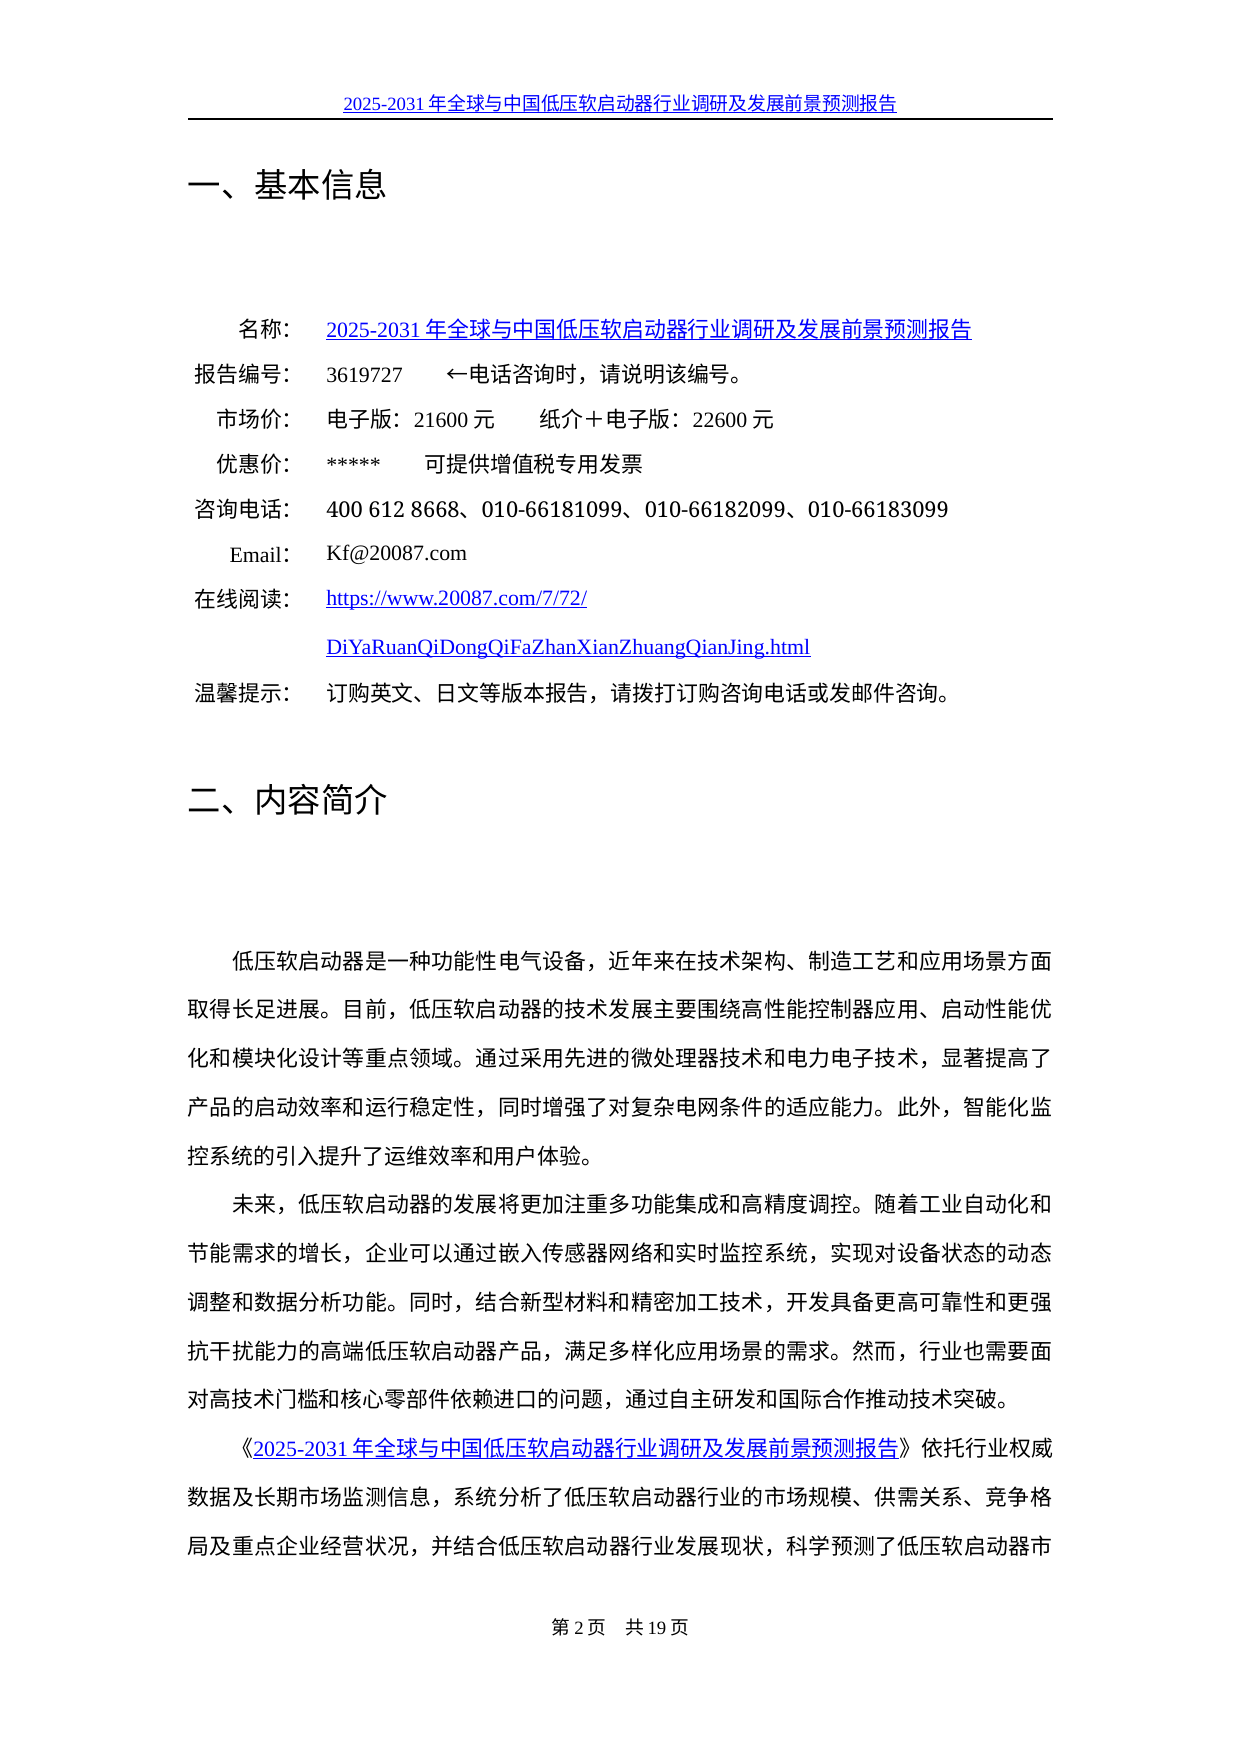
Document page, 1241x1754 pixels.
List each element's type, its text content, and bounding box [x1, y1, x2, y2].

table_cell 在线阅读： [167, 582, 315, 675]
table_cell ***** 可提供增值税专用发票 [315, 447, 1073, 492]
title 二、内容简介 [187, 766, 1053, 831]
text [187, 943, 1053, 1561]
table_cell 咨询电话： [167, 492, 315, 537]
table_cell 市场价： [167, 402, 315, 447]
table_cell 400 612 8668、010-66181099、010-66182099、010-66183099 [315, 492, 1073, 537]
table_header 名称： [167, 312, 315, 357]
table_cell [315, 582, 1073, 675]
table_cell 3619727 ←电话咨询时，请说明该编号。 [315, 357, 1073, 402]
table_cell 订购英文、日文等版本报告，请拨打订购咨询电话或发邮件咨询。 [315, 675, 1073, 720]
table_cell 电子版：21600 元 纸介＋电子版：22600 元 [315, 402, 1073, 447]
table_header 2025-2031年全球与中国低压软启动器行业调研及发展前景预测报告 [315, 312, 1073, 357]
title 一、基本信息 [187, 150, 1053, 215]
table_cell 优惠价： [167, 447, 315, 492]
table_cell Kf@20087.com [315, 537, 1073, 582]
table_cell 报告编号： [167, 357, 315, 402]
table_cell 温馨提示： [167, 675, 315, 720]
table_cell Email： [167, 537, 315, 582]
